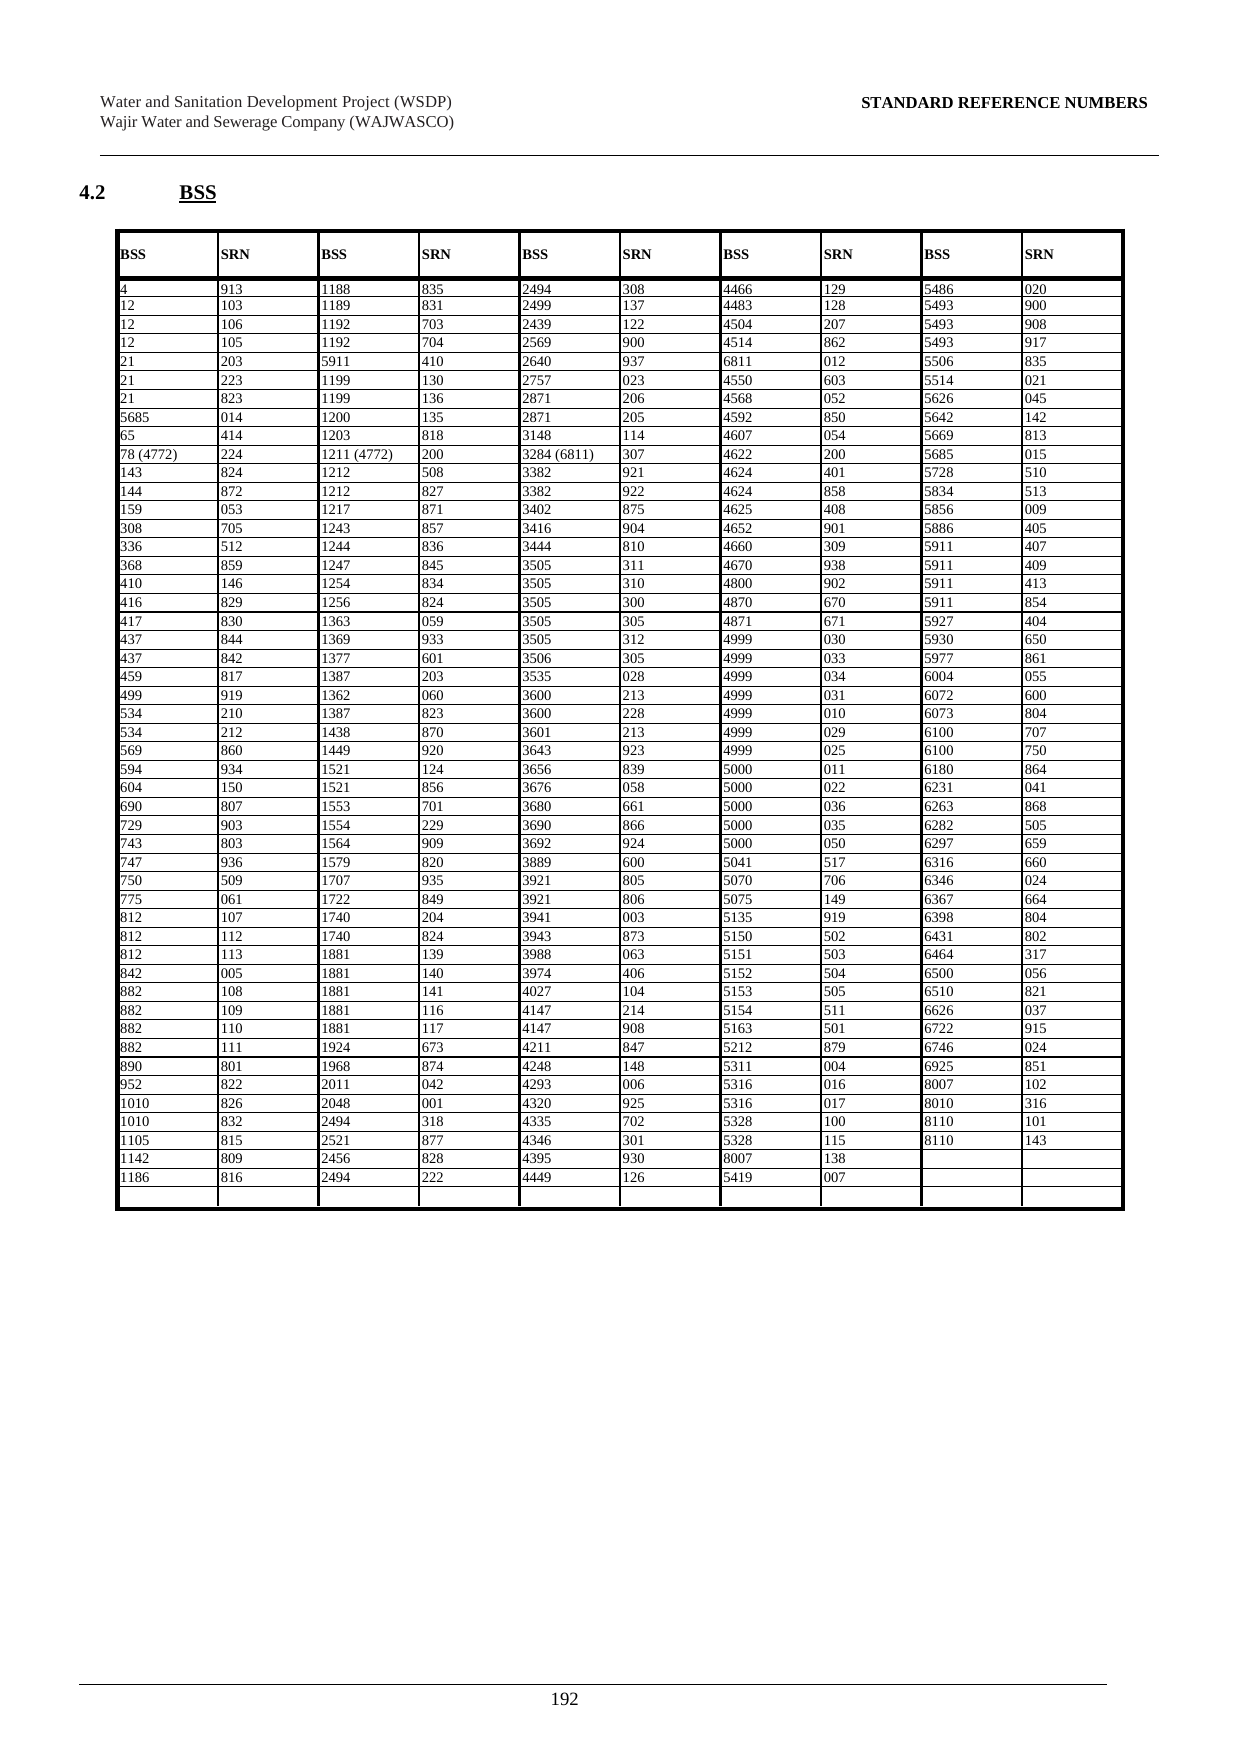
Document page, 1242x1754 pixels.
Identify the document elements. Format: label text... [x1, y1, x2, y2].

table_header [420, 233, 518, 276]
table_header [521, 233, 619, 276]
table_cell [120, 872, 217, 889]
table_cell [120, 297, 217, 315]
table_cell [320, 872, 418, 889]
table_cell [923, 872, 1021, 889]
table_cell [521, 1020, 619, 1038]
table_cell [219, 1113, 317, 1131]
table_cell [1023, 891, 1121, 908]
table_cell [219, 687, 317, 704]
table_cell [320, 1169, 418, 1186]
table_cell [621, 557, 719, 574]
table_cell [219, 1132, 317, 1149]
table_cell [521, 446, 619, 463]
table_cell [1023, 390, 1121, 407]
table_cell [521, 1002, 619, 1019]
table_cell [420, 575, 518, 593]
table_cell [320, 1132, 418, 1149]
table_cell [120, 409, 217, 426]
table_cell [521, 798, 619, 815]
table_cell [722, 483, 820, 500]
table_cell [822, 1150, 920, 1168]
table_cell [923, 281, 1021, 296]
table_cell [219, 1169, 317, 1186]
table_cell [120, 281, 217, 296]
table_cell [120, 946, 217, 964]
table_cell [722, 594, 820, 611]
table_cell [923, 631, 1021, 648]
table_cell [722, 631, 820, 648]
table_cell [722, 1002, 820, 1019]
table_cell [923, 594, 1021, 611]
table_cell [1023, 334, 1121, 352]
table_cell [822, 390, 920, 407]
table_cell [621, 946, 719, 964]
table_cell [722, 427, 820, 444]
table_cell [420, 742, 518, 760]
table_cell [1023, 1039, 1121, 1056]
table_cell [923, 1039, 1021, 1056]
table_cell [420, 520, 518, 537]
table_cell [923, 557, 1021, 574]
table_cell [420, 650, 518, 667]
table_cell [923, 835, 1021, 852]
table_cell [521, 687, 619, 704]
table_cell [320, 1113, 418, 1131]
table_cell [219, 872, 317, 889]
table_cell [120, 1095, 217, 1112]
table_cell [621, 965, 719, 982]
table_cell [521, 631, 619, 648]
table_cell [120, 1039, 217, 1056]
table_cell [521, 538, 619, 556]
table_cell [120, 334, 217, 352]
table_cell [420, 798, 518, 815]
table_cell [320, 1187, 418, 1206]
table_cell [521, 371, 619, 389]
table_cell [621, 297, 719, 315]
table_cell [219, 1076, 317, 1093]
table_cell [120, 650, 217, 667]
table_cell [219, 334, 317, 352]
text 4.2 BSS [79, 180, 1107, 204]
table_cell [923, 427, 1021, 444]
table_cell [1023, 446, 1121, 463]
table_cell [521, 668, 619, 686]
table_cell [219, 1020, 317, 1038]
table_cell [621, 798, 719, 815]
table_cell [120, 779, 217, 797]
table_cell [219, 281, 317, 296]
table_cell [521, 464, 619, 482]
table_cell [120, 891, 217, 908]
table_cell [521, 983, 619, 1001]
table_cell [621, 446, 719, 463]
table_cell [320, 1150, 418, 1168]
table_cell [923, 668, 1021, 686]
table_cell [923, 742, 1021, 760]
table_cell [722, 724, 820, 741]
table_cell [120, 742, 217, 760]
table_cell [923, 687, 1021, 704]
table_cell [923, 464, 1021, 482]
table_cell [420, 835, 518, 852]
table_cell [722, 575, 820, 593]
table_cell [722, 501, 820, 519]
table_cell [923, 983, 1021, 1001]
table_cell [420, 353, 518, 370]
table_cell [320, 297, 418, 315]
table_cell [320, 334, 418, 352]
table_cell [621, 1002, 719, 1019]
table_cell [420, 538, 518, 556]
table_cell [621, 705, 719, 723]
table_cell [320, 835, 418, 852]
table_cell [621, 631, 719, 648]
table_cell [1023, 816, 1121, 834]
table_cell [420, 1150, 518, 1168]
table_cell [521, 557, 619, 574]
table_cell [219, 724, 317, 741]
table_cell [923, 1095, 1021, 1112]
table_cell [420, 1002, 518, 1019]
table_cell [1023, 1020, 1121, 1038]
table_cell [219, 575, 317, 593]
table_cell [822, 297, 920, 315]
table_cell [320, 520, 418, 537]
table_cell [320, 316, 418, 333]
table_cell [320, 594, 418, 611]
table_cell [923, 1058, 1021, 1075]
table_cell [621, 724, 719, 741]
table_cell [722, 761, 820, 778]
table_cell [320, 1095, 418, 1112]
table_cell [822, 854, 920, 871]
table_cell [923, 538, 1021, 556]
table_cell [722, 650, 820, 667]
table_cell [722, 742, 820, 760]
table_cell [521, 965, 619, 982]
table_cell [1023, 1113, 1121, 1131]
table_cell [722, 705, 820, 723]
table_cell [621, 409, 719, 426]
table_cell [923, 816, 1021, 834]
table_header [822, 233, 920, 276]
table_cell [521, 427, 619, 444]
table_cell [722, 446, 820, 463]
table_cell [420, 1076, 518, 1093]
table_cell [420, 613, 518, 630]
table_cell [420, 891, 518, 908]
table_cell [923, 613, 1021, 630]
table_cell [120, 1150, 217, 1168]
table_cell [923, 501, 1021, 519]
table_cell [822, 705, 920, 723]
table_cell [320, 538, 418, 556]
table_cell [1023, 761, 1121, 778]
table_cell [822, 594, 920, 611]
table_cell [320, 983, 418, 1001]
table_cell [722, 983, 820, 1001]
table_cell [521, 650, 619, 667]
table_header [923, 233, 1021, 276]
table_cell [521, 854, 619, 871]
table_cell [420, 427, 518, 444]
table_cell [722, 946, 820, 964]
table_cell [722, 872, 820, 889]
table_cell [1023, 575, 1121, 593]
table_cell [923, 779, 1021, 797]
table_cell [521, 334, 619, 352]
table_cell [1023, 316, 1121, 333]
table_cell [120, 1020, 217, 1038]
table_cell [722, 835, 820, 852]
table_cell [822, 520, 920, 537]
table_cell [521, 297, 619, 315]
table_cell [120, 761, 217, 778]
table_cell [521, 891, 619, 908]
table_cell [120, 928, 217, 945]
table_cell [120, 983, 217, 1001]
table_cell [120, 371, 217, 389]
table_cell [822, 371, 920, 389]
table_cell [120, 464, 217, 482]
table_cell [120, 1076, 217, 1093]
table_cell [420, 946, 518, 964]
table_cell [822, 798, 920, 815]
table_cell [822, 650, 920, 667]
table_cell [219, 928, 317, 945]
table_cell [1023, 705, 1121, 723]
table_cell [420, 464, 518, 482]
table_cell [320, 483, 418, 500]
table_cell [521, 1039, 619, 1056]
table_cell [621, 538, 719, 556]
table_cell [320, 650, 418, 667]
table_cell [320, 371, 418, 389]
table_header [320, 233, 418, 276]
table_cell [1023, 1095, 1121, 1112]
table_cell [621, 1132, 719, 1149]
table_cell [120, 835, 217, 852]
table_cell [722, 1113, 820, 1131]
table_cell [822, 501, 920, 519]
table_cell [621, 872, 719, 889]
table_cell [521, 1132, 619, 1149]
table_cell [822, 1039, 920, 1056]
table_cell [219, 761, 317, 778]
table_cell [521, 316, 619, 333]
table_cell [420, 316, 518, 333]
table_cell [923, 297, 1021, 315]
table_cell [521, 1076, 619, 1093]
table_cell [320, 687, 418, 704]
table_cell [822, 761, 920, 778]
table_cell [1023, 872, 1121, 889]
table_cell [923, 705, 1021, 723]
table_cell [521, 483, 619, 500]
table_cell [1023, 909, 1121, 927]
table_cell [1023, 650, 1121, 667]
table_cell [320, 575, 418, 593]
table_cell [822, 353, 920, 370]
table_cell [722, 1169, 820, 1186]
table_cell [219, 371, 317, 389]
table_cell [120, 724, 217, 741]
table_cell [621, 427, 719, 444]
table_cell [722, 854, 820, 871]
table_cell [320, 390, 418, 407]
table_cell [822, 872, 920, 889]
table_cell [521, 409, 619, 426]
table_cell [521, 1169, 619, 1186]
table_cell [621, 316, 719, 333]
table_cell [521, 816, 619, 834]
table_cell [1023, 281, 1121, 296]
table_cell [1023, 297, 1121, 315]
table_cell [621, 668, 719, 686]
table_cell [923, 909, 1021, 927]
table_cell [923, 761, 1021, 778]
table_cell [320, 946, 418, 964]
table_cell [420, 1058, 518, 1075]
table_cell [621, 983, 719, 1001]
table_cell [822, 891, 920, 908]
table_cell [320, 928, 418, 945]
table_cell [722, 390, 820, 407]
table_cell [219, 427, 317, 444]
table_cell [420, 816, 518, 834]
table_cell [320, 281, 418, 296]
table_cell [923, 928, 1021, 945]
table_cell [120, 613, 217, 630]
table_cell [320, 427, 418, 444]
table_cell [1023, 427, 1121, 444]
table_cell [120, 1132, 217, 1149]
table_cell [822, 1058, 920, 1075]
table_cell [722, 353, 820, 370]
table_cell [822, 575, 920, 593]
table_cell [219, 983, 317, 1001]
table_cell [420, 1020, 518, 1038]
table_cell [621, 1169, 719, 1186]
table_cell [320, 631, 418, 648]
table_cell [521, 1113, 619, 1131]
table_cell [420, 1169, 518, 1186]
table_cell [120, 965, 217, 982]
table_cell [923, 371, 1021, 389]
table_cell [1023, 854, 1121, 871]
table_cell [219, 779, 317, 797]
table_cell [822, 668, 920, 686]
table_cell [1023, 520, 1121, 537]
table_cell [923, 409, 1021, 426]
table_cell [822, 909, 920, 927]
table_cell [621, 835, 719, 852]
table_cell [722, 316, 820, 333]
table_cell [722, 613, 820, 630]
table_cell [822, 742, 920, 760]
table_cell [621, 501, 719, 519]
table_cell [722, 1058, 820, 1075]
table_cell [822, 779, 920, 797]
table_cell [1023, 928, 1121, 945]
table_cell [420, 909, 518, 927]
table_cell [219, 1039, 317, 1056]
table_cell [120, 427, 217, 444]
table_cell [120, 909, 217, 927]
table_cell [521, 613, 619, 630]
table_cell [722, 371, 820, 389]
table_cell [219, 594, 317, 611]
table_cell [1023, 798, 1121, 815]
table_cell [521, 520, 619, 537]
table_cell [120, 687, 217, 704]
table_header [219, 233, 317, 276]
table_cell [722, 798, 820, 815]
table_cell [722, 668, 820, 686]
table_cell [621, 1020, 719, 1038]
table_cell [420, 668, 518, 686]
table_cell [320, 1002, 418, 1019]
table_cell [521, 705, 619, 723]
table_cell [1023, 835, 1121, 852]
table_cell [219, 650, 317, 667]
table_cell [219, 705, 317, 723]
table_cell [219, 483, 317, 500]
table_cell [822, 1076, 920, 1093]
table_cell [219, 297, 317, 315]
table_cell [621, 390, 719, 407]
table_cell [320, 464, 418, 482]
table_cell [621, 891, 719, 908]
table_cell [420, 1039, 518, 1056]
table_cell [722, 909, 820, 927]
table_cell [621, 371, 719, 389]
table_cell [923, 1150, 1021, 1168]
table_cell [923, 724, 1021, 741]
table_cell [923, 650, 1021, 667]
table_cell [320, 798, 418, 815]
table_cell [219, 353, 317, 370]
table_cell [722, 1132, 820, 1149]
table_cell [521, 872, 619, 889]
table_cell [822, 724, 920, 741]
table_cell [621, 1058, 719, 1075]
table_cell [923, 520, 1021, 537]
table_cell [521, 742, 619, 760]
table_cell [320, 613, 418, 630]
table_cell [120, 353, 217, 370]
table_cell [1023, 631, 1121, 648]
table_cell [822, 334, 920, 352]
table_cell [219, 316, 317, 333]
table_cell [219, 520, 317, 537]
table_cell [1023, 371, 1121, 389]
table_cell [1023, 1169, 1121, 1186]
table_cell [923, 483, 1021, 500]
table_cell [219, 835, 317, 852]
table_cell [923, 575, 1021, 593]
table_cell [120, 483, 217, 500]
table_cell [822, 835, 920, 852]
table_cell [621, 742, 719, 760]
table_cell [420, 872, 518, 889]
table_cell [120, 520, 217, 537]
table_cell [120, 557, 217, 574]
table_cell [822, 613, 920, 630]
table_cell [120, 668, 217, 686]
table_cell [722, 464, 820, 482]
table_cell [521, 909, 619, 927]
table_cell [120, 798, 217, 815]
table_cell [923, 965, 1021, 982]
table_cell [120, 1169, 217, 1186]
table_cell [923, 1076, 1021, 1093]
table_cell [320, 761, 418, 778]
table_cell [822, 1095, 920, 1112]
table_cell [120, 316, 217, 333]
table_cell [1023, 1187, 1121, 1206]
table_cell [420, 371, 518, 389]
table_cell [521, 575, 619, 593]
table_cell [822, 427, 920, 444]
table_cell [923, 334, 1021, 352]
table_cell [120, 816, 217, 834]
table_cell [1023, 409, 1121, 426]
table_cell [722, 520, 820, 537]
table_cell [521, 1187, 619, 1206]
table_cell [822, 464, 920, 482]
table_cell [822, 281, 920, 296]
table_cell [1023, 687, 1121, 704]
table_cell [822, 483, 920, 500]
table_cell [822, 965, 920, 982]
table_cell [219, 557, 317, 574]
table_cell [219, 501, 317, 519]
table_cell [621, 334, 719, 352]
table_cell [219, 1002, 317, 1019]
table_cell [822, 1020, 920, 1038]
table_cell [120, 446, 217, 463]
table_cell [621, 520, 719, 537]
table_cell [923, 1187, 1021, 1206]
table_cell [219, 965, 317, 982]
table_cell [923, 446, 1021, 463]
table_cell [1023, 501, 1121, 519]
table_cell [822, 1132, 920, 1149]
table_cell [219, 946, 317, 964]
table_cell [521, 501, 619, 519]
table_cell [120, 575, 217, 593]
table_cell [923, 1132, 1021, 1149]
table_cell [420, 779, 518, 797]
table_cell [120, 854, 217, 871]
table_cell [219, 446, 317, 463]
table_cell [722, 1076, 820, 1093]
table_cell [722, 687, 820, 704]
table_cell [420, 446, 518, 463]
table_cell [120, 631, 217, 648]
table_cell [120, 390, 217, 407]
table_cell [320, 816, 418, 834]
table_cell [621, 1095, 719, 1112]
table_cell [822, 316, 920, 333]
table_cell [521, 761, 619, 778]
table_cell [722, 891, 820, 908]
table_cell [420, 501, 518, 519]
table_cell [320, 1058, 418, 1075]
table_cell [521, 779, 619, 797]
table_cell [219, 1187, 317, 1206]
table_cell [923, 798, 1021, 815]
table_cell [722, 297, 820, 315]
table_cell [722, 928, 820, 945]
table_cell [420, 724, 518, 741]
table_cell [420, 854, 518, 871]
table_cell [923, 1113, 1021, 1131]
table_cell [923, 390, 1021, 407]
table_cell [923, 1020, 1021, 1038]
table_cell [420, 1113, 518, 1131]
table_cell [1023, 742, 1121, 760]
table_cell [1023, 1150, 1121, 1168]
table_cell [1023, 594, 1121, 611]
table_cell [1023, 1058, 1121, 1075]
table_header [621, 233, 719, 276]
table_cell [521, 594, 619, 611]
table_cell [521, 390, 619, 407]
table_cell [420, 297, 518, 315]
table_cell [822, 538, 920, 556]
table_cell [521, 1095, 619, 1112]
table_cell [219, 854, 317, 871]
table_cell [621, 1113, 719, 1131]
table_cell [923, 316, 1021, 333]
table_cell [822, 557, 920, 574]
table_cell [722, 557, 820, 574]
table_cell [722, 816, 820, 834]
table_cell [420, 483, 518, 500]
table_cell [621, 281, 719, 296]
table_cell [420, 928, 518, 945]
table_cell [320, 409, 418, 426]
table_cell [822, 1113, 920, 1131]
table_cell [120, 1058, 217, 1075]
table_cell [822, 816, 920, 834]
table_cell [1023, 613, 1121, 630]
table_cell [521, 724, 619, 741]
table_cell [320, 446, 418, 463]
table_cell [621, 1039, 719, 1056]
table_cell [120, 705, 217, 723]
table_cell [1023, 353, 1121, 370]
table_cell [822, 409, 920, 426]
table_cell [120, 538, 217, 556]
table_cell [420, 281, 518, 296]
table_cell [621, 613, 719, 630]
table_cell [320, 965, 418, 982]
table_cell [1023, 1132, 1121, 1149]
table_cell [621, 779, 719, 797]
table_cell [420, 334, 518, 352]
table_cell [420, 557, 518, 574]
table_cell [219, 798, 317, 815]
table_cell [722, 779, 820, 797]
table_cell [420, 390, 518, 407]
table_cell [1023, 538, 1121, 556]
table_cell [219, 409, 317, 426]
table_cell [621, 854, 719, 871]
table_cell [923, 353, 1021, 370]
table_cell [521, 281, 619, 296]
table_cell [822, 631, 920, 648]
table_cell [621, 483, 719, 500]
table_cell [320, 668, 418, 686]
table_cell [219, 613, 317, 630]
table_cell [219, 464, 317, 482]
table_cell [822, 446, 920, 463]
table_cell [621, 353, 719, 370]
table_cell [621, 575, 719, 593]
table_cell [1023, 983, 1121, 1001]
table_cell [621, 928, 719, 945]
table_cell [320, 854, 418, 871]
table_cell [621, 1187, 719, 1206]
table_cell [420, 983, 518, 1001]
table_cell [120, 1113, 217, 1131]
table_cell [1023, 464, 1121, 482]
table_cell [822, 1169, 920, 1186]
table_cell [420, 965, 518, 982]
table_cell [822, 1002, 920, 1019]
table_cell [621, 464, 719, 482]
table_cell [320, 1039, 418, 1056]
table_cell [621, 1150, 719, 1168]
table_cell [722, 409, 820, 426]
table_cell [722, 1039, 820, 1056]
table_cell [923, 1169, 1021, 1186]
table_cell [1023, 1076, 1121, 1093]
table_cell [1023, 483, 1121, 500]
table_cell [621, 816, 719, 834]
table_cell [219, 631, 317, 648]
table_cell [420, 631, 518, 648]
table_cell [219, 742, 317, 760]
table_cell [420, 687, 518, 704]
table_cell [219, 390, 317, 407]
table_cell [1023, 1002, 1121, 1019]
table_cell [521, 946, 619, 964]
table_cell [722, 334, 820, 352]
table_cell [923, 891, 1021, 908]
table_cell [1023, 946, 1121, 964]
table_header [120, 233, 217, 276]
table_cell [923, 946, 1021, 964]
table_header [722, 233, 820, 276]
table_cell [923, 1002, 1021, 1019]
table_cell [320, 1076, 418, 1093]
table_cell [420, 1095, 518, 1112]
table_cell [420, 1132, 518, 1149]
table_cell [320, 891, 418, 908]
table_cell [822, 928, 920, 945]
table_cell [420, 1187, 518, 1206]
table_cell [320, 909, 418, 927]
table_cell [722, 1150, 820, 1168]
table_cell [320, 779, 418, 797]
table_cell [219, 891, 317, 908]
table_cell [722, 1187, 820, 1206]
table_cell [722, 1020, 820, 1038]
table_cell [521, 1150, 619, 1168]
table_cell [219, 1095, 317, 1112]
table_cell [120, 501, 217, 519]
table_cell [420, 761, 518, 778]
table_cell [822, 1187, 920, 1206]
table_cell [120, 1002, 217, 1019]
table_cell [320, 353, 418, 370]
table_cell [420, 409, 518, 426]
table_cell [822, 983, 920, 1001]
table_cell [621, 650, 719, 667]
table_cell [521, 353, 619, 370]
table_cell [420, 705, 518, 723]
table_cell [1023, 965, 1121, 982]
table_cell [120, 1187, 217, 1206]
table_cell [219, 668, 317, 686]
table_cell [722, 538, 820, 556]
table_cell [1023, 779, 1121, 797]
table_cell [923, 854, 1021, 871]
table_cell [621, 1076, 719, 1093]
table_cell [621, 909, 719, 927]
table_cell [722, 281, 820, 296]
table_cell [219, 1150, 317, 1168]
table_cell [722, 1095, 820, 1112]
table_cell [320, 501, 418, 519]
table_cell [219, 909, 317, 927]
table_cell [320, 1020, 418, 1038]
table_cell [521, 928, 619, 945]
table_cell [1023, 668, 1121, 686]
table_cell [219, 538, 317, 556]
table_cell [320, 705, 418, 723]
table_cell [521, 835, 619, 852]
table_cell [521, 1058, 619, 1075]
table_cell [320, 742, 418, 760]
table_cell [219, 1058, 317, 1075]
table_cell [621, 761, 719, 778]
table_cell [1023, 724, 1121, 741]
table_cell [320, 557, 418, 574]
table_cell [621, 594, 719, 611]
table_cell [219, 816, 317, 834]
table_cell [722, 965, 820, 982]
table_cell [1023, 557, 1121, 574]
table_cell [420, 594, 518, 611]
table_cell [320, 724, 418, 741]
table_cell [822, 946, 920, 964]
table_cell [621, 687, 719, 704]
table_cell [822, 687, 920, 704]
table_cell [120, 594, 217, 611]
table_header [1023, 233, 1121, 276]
